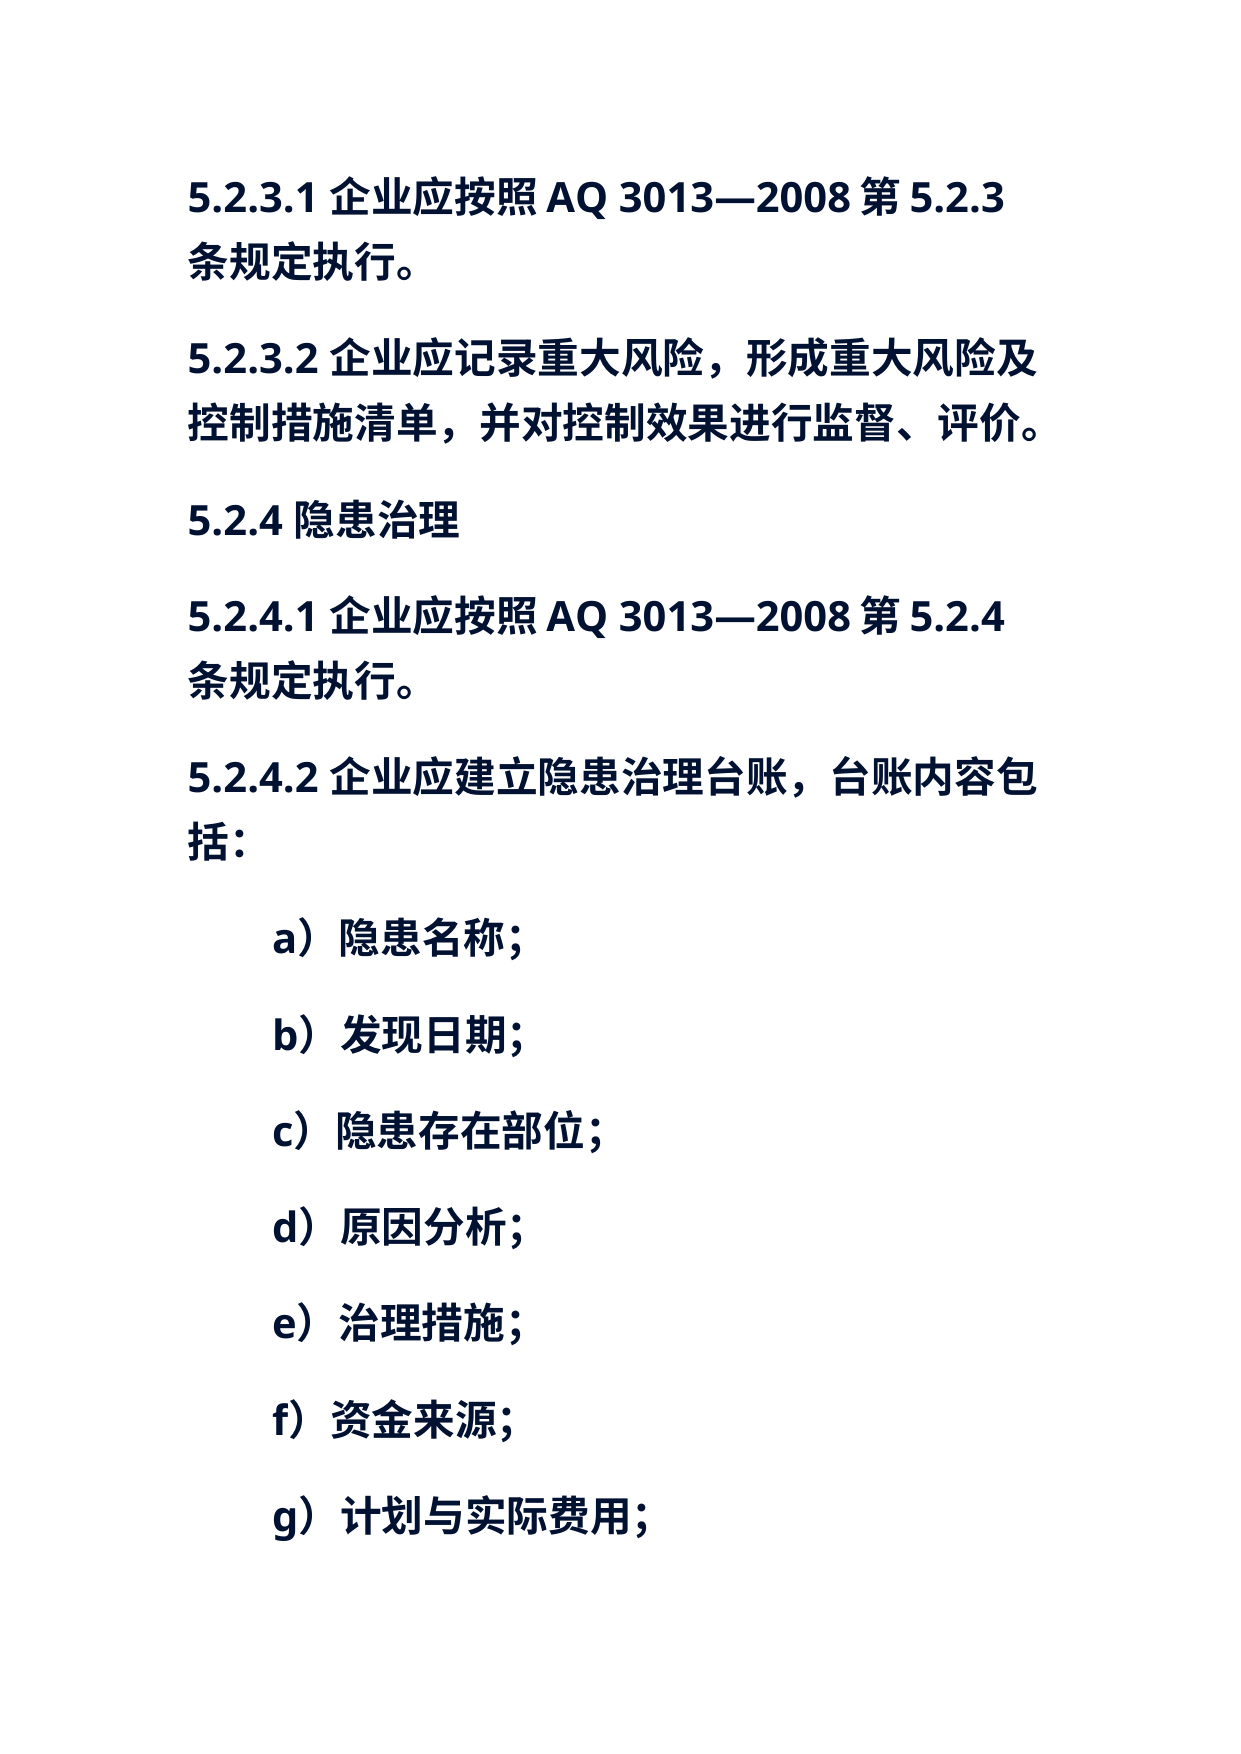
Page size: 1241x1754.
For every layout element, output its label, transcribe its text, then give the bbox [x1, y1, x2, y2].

text f）资金来源； [187, 1384, 1053, 1449]
text 5.2.4 隐患治理 [187, 484, 1053, 549]
text a）隐患名称； [187, 903, 1053, 968]
text 5.2.4.1 企业应按照AQ 3013—2008第5.2.4条规定执行。 [187, 581, 1053, 711]
text b）发现日期； [187, 999, 1053, 1064]
text c）隐患存在部位； [187, 1096, 1053, 1161]
text e）治理措施； [187, 1288, 1053, 1353]
text d）原因分析； [187, 1192, 1053, 1257]
text g）计划与实际费用； [187, 1481, 1053, 1546]
text 5.2.3.1 企业应按照AQ 3013—2008第5.2.3条规定执行。 [187, 162, 1053, 292]
text 5.2.3.2 企业应记录重大风险，形成重大风险及控制措施清单，并对控制效果进行监督、评价。 [187, 323, 1053, 453]
text 5.2.4.2 企业应建立隐患治理台账，台账内容包括： [187, 742, 1053, 872]
